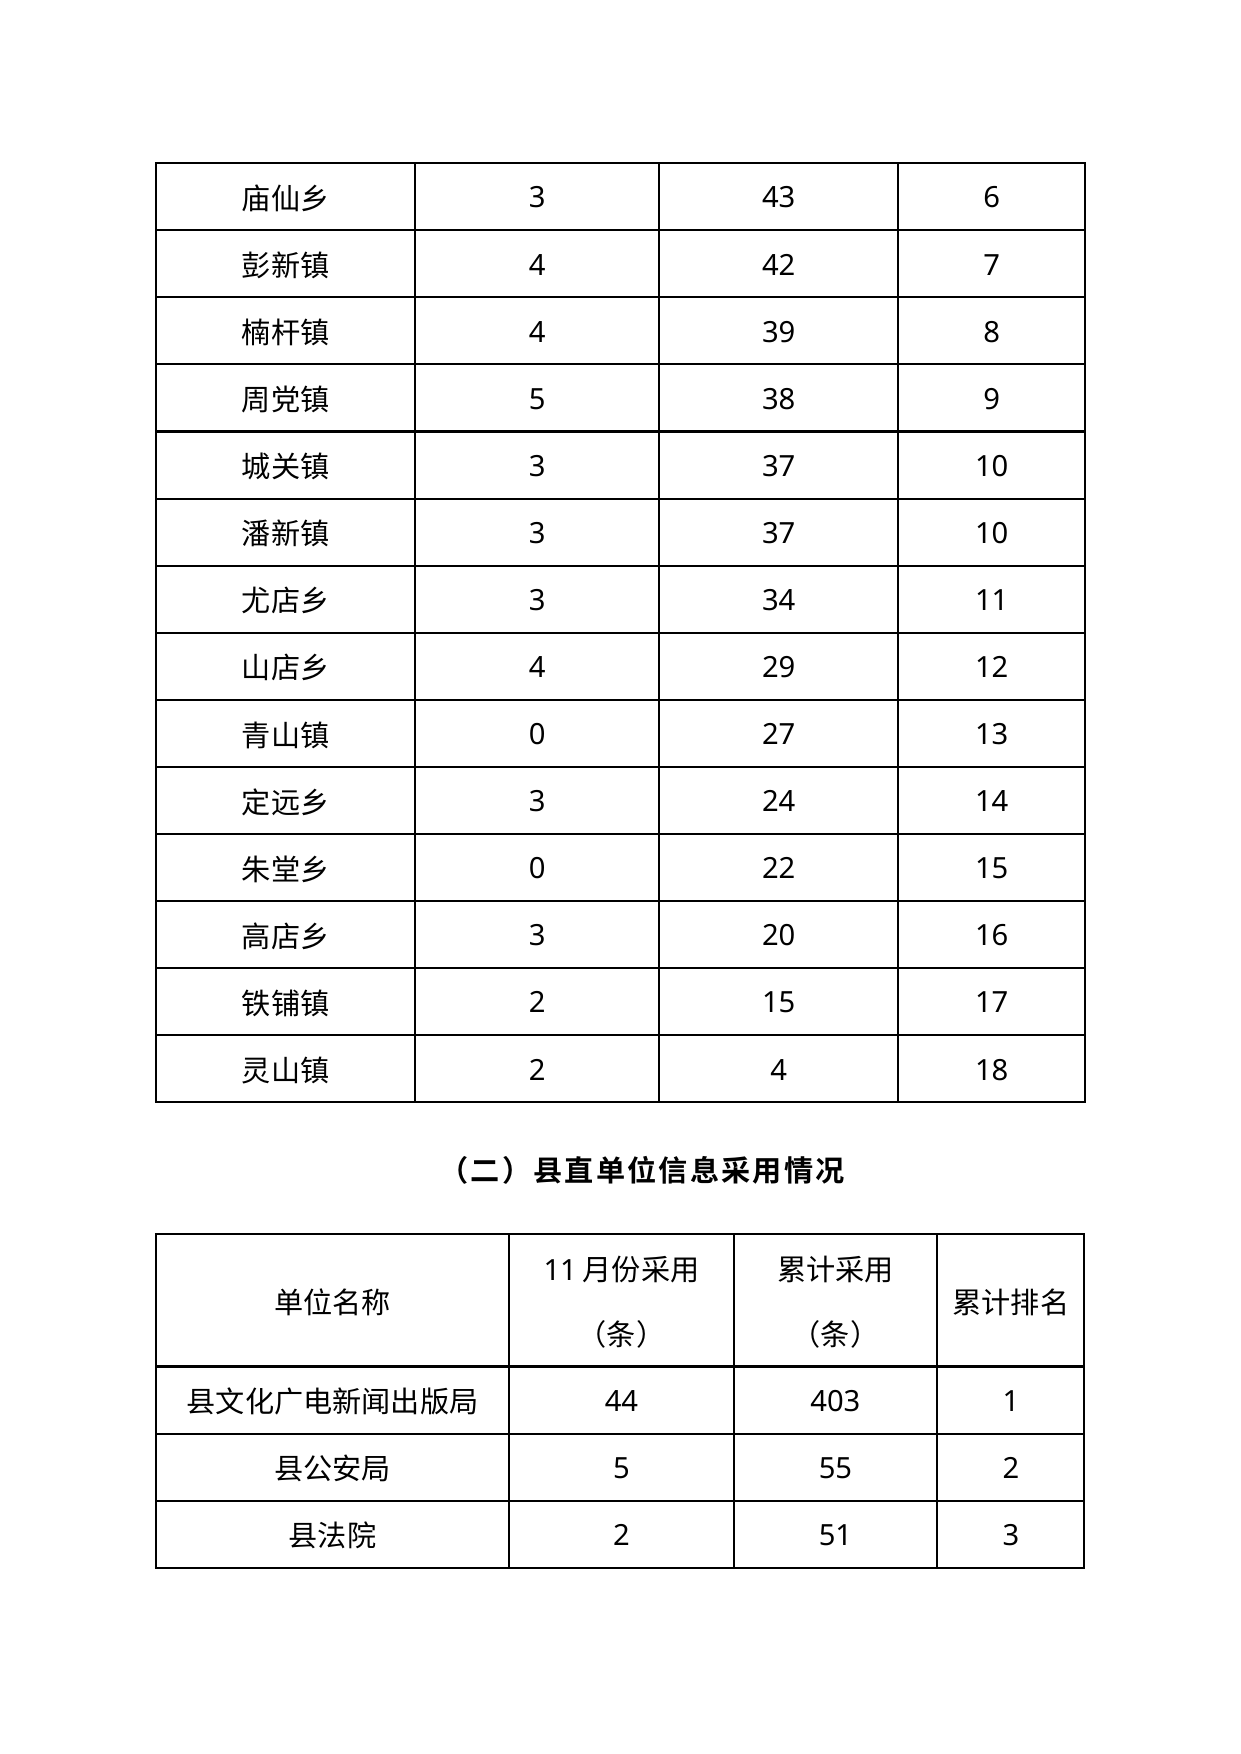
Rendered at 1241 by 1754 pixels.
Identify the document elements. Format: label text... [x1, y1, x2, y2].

table_cell 9 [899, 365, 1084, 430]
table_cell 4 [416, 298, 658, 363]
table_cell 3 [416, 433, 658, 497]
table_cell 11 [899, 567, 1084, 632]
table_cell 43 [660, 164, 897, 229]
table_cell 定远乡 [157, 768, 414, 833]
table_cell 县法院 [157, 1502, 508, 1567]
table_cell 2 [416, 969, 658, 1034]
table_cell 8 [899, 298, 1084, 363]
table_header 11月份采用（条） [510, 1235, 733, 1365]
table_cell 2 [416, 1036, 658, 1101]
table_cell 37 [660, 433, 897, 497]
table_cell 15 [660, 969, 897, 1034]
table_cell 22 [660, 835, 897, 900]
table_cell 7 [899, 231, 1084, 296]
table_cell 灵山镇 [157, 1036, 414, 1101]
table_cell 5 [416, 365, 658, 430]
table_cell 38 [660, 365, 897, 430]
table_cell 15 [899, 835, 1084, 900]
table_cell 5 [510, 1435, 733, 1499]
table_cell 51 [735, 1502, 936, 1567]
table_cell 44 [510, 1368, 733, 1432]
table_cell 18 [899, 1036, 1084, 1101]
table_cell 10 [899, 500, 1084, 564]
table_cell 2 [938, 1435, 1083, 1499]
table_cell 39 [660, 298, 897, 363]
table_cell 3 [416, 567, 658, 632]
table_header 累计排名 [938, 1235, 1083, 1365]
table_cell 37 [660, 500, 897, 564]
table_cell 山店乡 [157, 634, 414, 699]
table_cell 青山镇 [157, 701, 414, 766]
table_cell 403 [735, 1368, 936, 1432]
table_cell 铁铺镇 [157, 969, 414, 1034]
table_cell 尤店乡 [157, 567, 414, 632]
table_cell 4 [416, 634, 658, 699]
table_cell 24 [660, 768, 897, 833]
text （二）县直单位信息采用情况 [187, 1136, 1053, 1201]
table_cell 3 [416, 768, 658, 833]
table_cell 3 [416, 164, 658, 229]
table_cell 12 [899, 634, 1084, 699]
table_cell 朱堂乡 [157, 835, 414, 900]
table_cell 27 [660, 701, 897, 766]
table_cell 29 [660, 634, 897, 699]
table_cell 庙仙乡 [157, 164, 414, 229]
table_cell 42 [660, 231, 897, 296]
table_header 单位名称 [157, 1235, 508, 1365]
table_cell 0 [416, 835, 658, 900]
table_cell 城关镇 [157, 433, 414, 497]
table_cell 20 [660, 902, 897, 967]
table_cell 楠杆镇 [157, 298, 414, 363]
table_cell 55 [735, 1435, 936, 1499]
table_cell 4 [660, 1036, 897, 1101]
table_cell 0 [416, 701, 658, 766]
table_cell 6 [899, 164, 1084, 229]
table_cell 周党镇 [157, 365, 414, 430]
table_cell 14 [899, 768, 1084, 833]
table_cell 17 [899, 969, 1084, 1034]
table_cell 3 [416, 902, 658, 967]
table_cell 潘新镇 [157, 500, 414, 564]
table_cell 高店乡 [157, 902, 414, 967]
table_cell 3 [938, 1502, 1083, 1567]
table_cell 13 [899, 701, 1084, 766]
table_cell 县文化广电新闻出版局 [157, 1368, 508, 1432]
table_cell 3 [416, 500, 658, 564]
table_cell 4 [416, 231, 658, 296]
table_cell 10 [899, 433, 1084, 497]
table_cell 2 [510, 1502, 733, 1567]
table_cell 16 [899, 902, 1084, 967]
table_cell 34 [660, 567, 897, 632]
table_header 累计采用（条） [735, 1235, 936, 1365]
table_cell 彭新镇 [157, 231, 414, 296]
table_cell 1 [938, 1368, 1083, 1432]
table_cell 县公安局 [157, 1435, 508, 1499]
